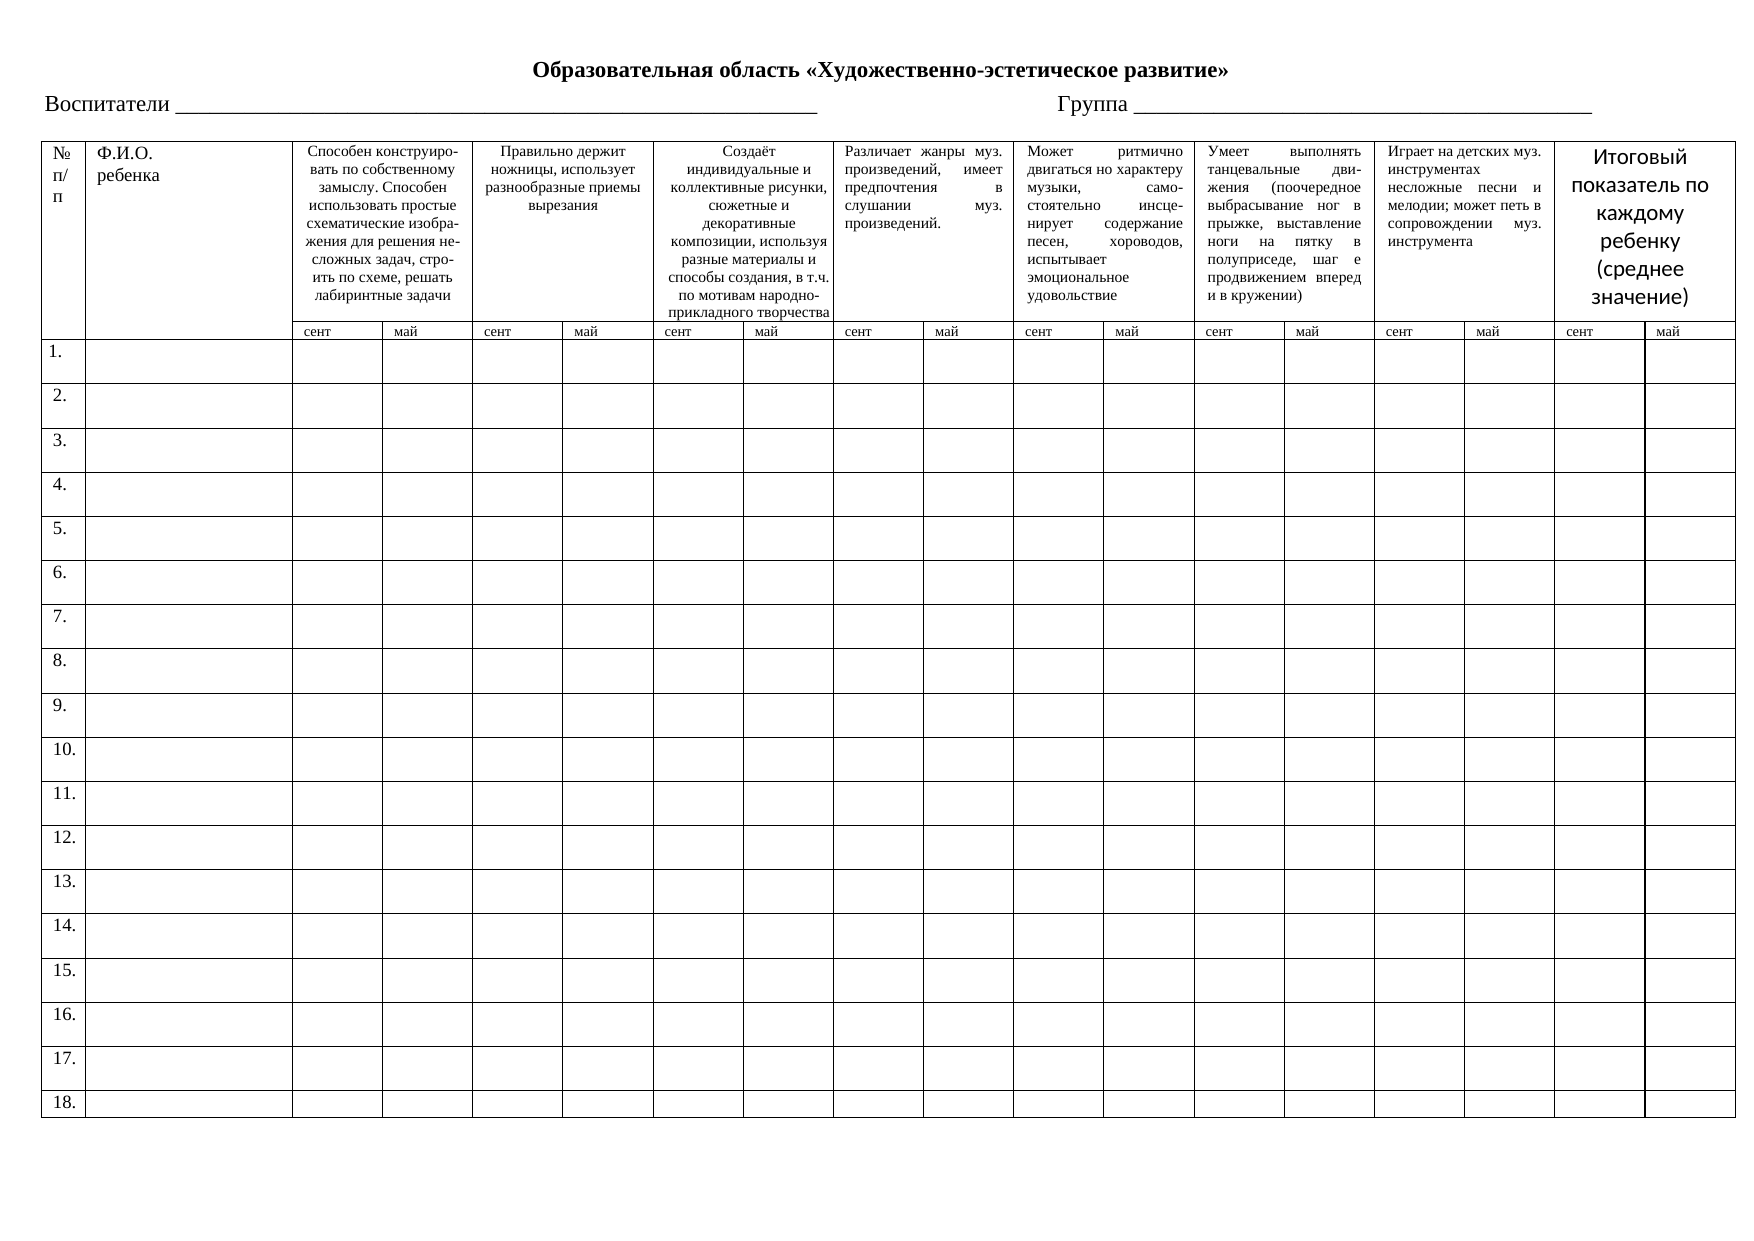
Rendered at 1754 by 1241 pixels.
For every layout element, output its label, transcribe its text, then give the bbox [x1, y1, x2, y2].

table_cell [924, 517, 1013, 560]
table_cell [563, 649, 653, 692]
table_cell [473, 517, 562, 560]
table_cell [473, 782, 562, 825]
table_cell [924, 738, 1013, 781]
table_cell [1014, 738, 1103, 781]
table_cell [744, 517, 833, 560]
table_cell [563, 959, 653, 1002]
table_cell [42, 694, 85, 737]
table_cell [1285, 605, 1374, 648]
table_cell [563, 561, 653, 604]
table_cell [1646, 959, 1735, 1002]
table_cell [293, 1091, 382, 1117]
table_cell [744, 826, 833, 869]
table_cell [924, 694, 1013, 737]
table_cell [834, 959, 923, 1002]
table_cell [473, 1003, 562, 1046]
table_cell [1014, 473, 1103, 516]
table_cell [744, 384, 833, 427]
table_cell [834, 738, 923, 781]
table_cell [654, 870, 743, 913]
table_cell [1646, 340, 1735, 383]
table_cell [744, 429, 833, 472]
table_cell [1285, 826, 1374, 869]
table_cell [563, 517, 653, 560]
table_cell [1104, 517, 1194, 560]
table_cell [1646, 694, 1735, 737]
table_cell [1195, 826, 1284, 869]
table_cell [654, 384, 743, 427]
table_cell май [744, 322, 833, 339]
table_cell [473, 384, 562, 427]
table_cell [1014, 429, 1103, 472]
table_cell [1285, 870, 1374, 913]
table_cell [293, 561, 382, 604]
table_cell [383, 384, 472, 427]
table_cell сент [834, 322, 923, 339]
table_cell [563, 782, 653, 825]
table_cell [654, 1047, 743, 1090]
table_cell [1465, 429, 1554, 472]
table_cell [383, 826, 472, 869]
table_cell [654, 1091, 743, 1117]
table_cell [563, 605, 653, 648]
table_cell [1285, 914, 1374, 957]
table_cell [1555, 561, 1644, 604]
table_header № п/п [42, 142, 85, 339]
table_cell сент [654, 322, 743, 339]
table_cell [1555, 649, 1644, 692]
table_cell [744, 1003, 833, 1046]
table_cell [1285, 1003, 1374, 1046]
table_cell [654, 782, 743, 825]
table_cell [563, 738, 653, 781]
table_cell [1014, 914, 1103, 957]
table_cell [293, 384, 382, 427]
table_cell [86, 384, 292, 427]
table_cell [1555, 738, 1644, 781]
table_cell [924, 605, 1013, 648]
table_cell [42, 473, 85, 516]
table_cell [293, 738, 382, 781]
table_header Способен конструировать по собственному замыслу. Способен использовать простые схематические изображения для решения несложных задач, строить по схеме, решать лабиринтные задачи [293, 142, 472, 321]
table_cell [563, 870, 653, 913]
table_cell [42, 384, 85, 427]
table_cell [744, 738, 833, 781]
table_cell май [383, 322, 472, 339]
table_header Умеет выполнять танцевальные движения (поочередное выбрасывание ног в прыжке, выставление ноги на пятку в полуприседе, шаг е продвижением вперед и в кружении) [1195, 142, 1374, 321]
table_cell [563, 1047, 653, 1090]
table_cell [473, 694, 562, 737]
table_cell [1014, 1003, 1103, 1046]
table_cell [1646, 561, 1735, 604]
table_cell [383, 1003, 472, 1046]
table_cell [86, 429, 292, 472]
table_cell [383, 561, 472, 604]
table_cell [473, 561, 562, 604]
table_cell [383, 782, 472, 825]
table_cell [42, 782, 85, 825]
table_cell [654, 826, 743, 869]
table_cell [1555, 826, 1644, 869]
table_cell [473, 605, 562, 648]
table_cell май [1465, 322, 1554, 339]
table_cell [563, 914, 653, 957]
table_cell [1646, 914, 1735, 957]
table_cell [1375, 1091, 1464, 1117]
table_cell [654, 738, 743, 781]
table_cell [42, 1091, 85, 1117]
table_cell [1285, 340, 1374, 383]
table_cell [1195, 1047, 1284, 1090]
table_cell [473, 429, 562, 472]
table_cell [86, 1047, 292, 1090]
table_cell [654, 605, 743, 648]
table_cell [1195, 1091, 1284, 1117]
table_cell [1285, 1091, 1374, 1117]
table_cell [1375, 605, 1464, 648]
table_cell [1195, 738, 1284, 781]
table_cell [1195, 561, 1284, 604]
table_cell [744, 1047, 833, 1090]
table_cell [42, 959, 85, 1002]
table_cell [1646, 517, 1735, 560]
table_cell май [1646, 322, 1735, 339]
table_cell сент [1375, 322, 1464, 339]
table_cell [654, 561, 743, 604]
table_cell [1375, 1047, 1464, 1090]
table_cell [1555, 473, 1644, 516]
table_cell [563, 1003, 653, 1046]
table_cell [1646, 605, 1735, 648]
table_cell [924, 1091, 1013, 1117]
table_cell [293, 517, 382, 560]
table_cell [834, 517, 923, 560]
table_cell [1555, 1047, 1644, 1090]
table_cell [473, 959, 562, 1002]
table_cell [1014, 561, 1103, 604]
table_cell [563, 473, 653, 516]
table_cell [654, 340, 743, 383]
table_cell [473, 340, 562, 383]
table_cell [1465, 738, 1554, 781]
table_header Создаёт индивидуальные и коллективные рисунки, сюжетные и декоративные композиции, используя разные материалы и способы создания, в т.ч. по мотивам народно-прикладного творчества [654, 142, 833, 321]
table_cell [1104, 340, 1194, 383]
table_cell [1555, 914, 1644, 957]
table_cell [1285, 517, 1374, 560]
table_cell [1014, 384, 1103, 427]
table_cell [86, 649, 292, 692]
table_cell [1104, 605, 1194, 648]
table_cell [834, 384, 923, 427]
table_cell [1014, 605, 1103, 648]
table_cell [86, 738, 292, 781]
table_cell [1104, 782, 1194, 825]
table_cell [1465, 826, 1554, 869]
table_cell [1465, 384, 1554, 427]
table_cell сент [1555, 322, 1644, 339]
table_cell [924, 914, 1013, 957]
table_cell [563, 826, 653, 869]
table_cell [473, 649, 562, 692]
table_cell [1646, 1003, 1735, 1046]
table_cell [1646, 782, 1735, 825]
table_cell май [924, 322, 1013, 339]
table_header Ф.И.О. ребенка [86, 142, 292, 339]
table_cell [1465, 473, 1554, 516]
table_cell [744, 914, 833, 957]
table_cell [86, 782, 292, 825]
table_cell [1195, 340, 1284, 383]
table_cell [293, 429, 382, 472]
table_cell [834, 826, 923, 869]
table_cell [473, 473, 562, 516]
table_cell [834, 870, 923, 913]
table_cell [1195, 914, 1284, 957]
table_cell [654, 649, 743, 692]
table_cell [42, 1047, 85, 1090]
table_cell [1285, 649, 1374, 692]
table_cell [1285, 384, 1374, 427]
table_cell [563, 384, 653, 427]
table_cell [1285, 738, 1374, 781]
table_cell [1285, 473, 1374, 516]
table_cell [1104, 1091, 1194, 1117]
table_cell [1646, 1091, 1735, 1117]
table_cell [473, 1047, 562, 1090]
table_cell [654, 959, 743, 1002]
table_cell [924, 959, 1013, 1002]
table_cell [42, 429, 85, 472]
table_header Различает жанры муз. произведений, имеет предпочтения в слушании муз. произведений. [834, 142, 1013, 321]
table_cell [1646, 1047, 1735, 1090]
table_cell [86, 473, 292, 516]
table_cell [1375, 561, 1464, 604]
table_cell [383, 340, 472, 383]
table_cell [924, 870, 1013, 913]
table_cell [293, 340, 382, 383]
table_cell [1014, 1047, 1103, 1090]
table_cell [744, 959, 833, 1002]
table_cell [654, 473, 743, 516]
table_cell [1375, 782, 1464, 825]
table_cell [1014, 694, 1103, 737]
table_cell [834, 605, 923, 648]
table_cell [1104, 914, 1194, 957]
table_cell [42, 561, 85, 604]
table_cell [1465, 914, 1554, 957]
table_header Итоговый показатель по каждому ребенку (среднее значение) [1555, 142, 1735, 321]
table_cell [834, 561, 923, 604]
table_cell [834, 694, 923, 737]
table_cell [1555, 605, 1644, 648]
table_cell [42, 870, 85, 913]
table_cell [744, 649, 833, 692]
table_cell [1465, 782, 1554, 825]
table_cell [744, 1091, 833, 1117]
table_cell сент [1195, 322, 1284, 339]
table_cell [1465, 1047, 1554, 1090]
table_cell [383, 429, 472, 472]
table_cell [473, 870, 562, 913]
table_cell [1375, 694, 1464, 737]
table_cell [293, 649, 382, 692]
table_cell [86, 517, 292, 560]
text Воспитатели ________________________________________________________ Группа ________________________________________ [44, 90, 1713, 116]
table_cell [1646, 826, 1735, 869]
table_cell [924, 561, 1013, 604]
table_cell [1375, 914, 1464, 957]
table_cell [744, 870, 833, 913]
table_cell [744, 340, 833, 383]
table_cell [42, 1003, 85, 1046]
table_cell [1555, 1091, 1644, 1117]
table_cell [744, 561, 833, 604]
table_cell [924, 473, 1013, 516]
table_cell [1195, 959, 1284, 1002]
table_cell [1646, 738, 1735, 781]
table_cell [834, 429, 923, 472]
table_cell [1104, 1003, 1194, 1046]
table_cell [654, 694, 743, 737]
table_cell [1285, 959, 1374, 1002]
table_header Правильно держит ножницы, использует разнообразные приемы вырезания [473, 142, 653, 321]
table_cell [924, 384, 1013, 427]
table_cell [383, 738, 472, 781]
table_cell [744, 782, 833, 825]
table_cell [1104, 561, 1194, 604]
table_cell [1465, 1091, 1554, 1117]
table_cell [1555, 517, 1644, 560]
table_cell [293, 914, 382, 957]
table_cell [1104, 473, 1194, 516]
table_cell [42, 605, 85, 648]
table_cell [1195, 429, 1284, 472]
table_cell [1104, 694, 1194, 737]
table_cell [293, 959, 382, 1002]
table_cell [293, 1047, 382, 1090]
table_cell [924, 826, 1013, 869]
table_cell [1195, 517, 1284, 560]
table_cell [383, 649, 472, 692]
table_cell [1465, 517, 1554, 560]
table_cell [293, 1003, 382, 1046]
table_cell [924, 649, 1013, 692]
table_cell [1555, 384, 1644, 427]
table_cell [42, 826, 85, 869]
table_cell [383, 694, 472, 737]
table_cell [1375, 517, 1464, 560]
table_cell [1195, 694, 1284, 737]
table_cell [1014, 870, 1103, 913]
table_cell [293, 694, 382, 737]
table_cell [1465, 959, 1554, 1002]
table_cell [1014, 959, 1103, 1002]
table_cell [744, 605, 833, 648]
table_cell [563, 694, 653, 737]
table_cell [924, 1047, 1013, 1090]
table_cell [1375, 826, 1464, 869]
table_cell [1104, 649, 1194, 692]
table_cell [383, 1047, 472, 1090]
table_cell [293, 473, 382, 516]
table_cell [1375, 384, 1464, 427]
table_cell [473, 738, 562, 781]
table_cell [1555, 1003, 1644, 1046]
table_cell [834, 1091, 923, 1117]
table_cell [1555, 870, 1644, 913]
table_cell [473, 914, 562, 957]
table_cell май [1104, 322, 1194, 339]
table_cell [86, 914, 292, 957]
table_cell [1555, 429, 1644, 472]
table_cell [1465, 694, 1554, 737]
table_cell [1104, 826, 1194, 869]
table_cell [1465, 870, 1554, 913]
table_cell [1375, 340, 1464, 383]
table_cell [744, 473, 833, 516]
table_cell май [563, 322, 653, 339]
table_cell [1375, 649, 1464, 692]
table_cell [1555, 340, 1644, 383]
table_cell [383, 1091, 472, 1117]
table_cell [1646, 384, 1735, 427]
table_cell [1014, 782, 1103, 825]
table_cell [86, 605, 292, 648]
table_cell [383, 605, 472, 648]
table_cell [1285, 561, 1374, 604]
table_cell [563, 340, 653, 383]
table_header Играет на детских муз. инструментах несложные песни и мелодии; может петь в сопровождении муз. инструмента [1375, 142, 1554, 321]
table_cell [1014, 826, 1103, 869]
table_cell [1195, 473, 1284, 516]
subtitle Образовательная область «Художественно-эстетическое развитие» [48, 59, 1713, 82]
table_cell [1465, 1003, 1554, 1046]
table_cell [834, 782, 923, 825]
table_cell [473, 826, 562, 869]
table_cell [473, 1091, 562, 1117]
table_cell [293, 870, 382, 913]
table_cell [924, 429, 1013, 472]
table_cell [1195, 649, 1284, 692]
table_cell [1285, 694, 1374, 737]
table_cell [86, 694, 292, 737]
table_cell [1646, 870, 1735, 913]
table_cell [563, 1091, 653, 1117]
table_cell [654, 429, 743, 472]
table_cell [86, 870, 292, 913]
table_cell [42, 738, 85, 781]
table_cell [924, 340, 1013, 383]
table_cell [86, 340, 292, 383]
table_cell [86, 561, 292, 604]
table_cell [1195, 782, 1284, 825]
table_cell [86, 959, 292, 1002]
table_cell [1104, 738, 1194, 781]
table_cell [1195, 605, 1284, 648]
table_cell сент [473, 322, 562, 339]
table_cell [1285, 429, 1374, 472]
table_cell [86, 1091, 292, 1117]
table_cell [1555, 782, 1644, 825]
table_cell [1285, 1047, 1374, 1090]
table_cell [1465, 340, 1554, 383]
table_cell [1555, 694, 1644, 737]
table_cell [924, 1003, 1013, 1046]
table_cell [1104, 959, 1194, 1002]
table_cell [744, 694, 833, 737]
table_cell [1014, 1091, 1103, 1117]
table_cell [1646, 649, 1735, 692]
table_cell [383, 870, 472, 913]
table_cell [1646, 429, 1735, 472]
table_cell [383, 473, 472, 516]
table_cell [383, 517, 472, 560]
table_cell [1195, 384, 1284, 427]
table_cell [1375, 870, 1464, 913]
table_cell [42, 649, 85, 692]
table_cell [1465, 649, 1554, 692]
table_cell [834, 340, 923, 383]
table_cell [563, 429, 653, 472]
table_cell [293, 782, 382, 825]
table_cell [1104, 1047, 1194, 1090]
table_cell [1195, 1003, 1284, 1046]
table_cell [1104, 384, 1194, 427]
table_cell [86, 826, 292, 869]
table_cell [654, 914, 743, 957]
table_cell [834, 914, 923, 957]
table_cell сент [293, 322, 382, 339]
table_header Может ритмично двигаться но характеру музыки, самостоятельно инсценирует содержание песен, хороводов, испытывает эмоциональное удовольствие [1014, 142, 1194, 321]
table_cell [1104, 870, 1194, 913]
table_cell [383, 914, 472, 957]
table_cell [42, 914, 85, 957]
table_cell [1555, 959, 1644, 1002]
table_cell [1195, 870, 1284, 913]
table_cell [1014, 649, 1103, 692]
table_cell [42, 340, 85, 383]
table_cell [924, 782, 1013, 825]
table_cell [1375, 429, 1464, 472]
table_cell [1104, 429, 1194, 472]
table_cell [1375, 738, 1464, 781]
table_cell [834, 649, 923, 692]
table_cell [293, 826, 382, 869]
table_cell [86, 1003, 292, 1046]
table_cell [1285, 782, 1374, 825]
table_cell [1375, 473, 1464, 516]
table_cell [1375, 1003, 1464, 1046]
table_cell [383, 959, 472, 1002]
table_cell [1014, 340, 1103, 383]
table_cell [1375, 959, 1464, 1002]
table_cell [1465, 605, 1554, 648]
table_cell [1646, 473, 1735, 516]
table_cell [42, 517, 85, 560]
table_cell сент [1014, 322, 1103, 339]
table_cell [293, 605, 382, 648]
table_cell [1465, 561, 1554, 604]
table_cell [834, 473, 923, 516]
table_cell [654, 1003, 743, 1046]
table_cell май [1285, 322, 1374, 339]
table_cell [654, 517, 743, 560]
table_cell [1014, 517, 1103, 560]
table_cell [834, 1047, 923, 1090]
table_cell [834, 1003, 923, 1046]
